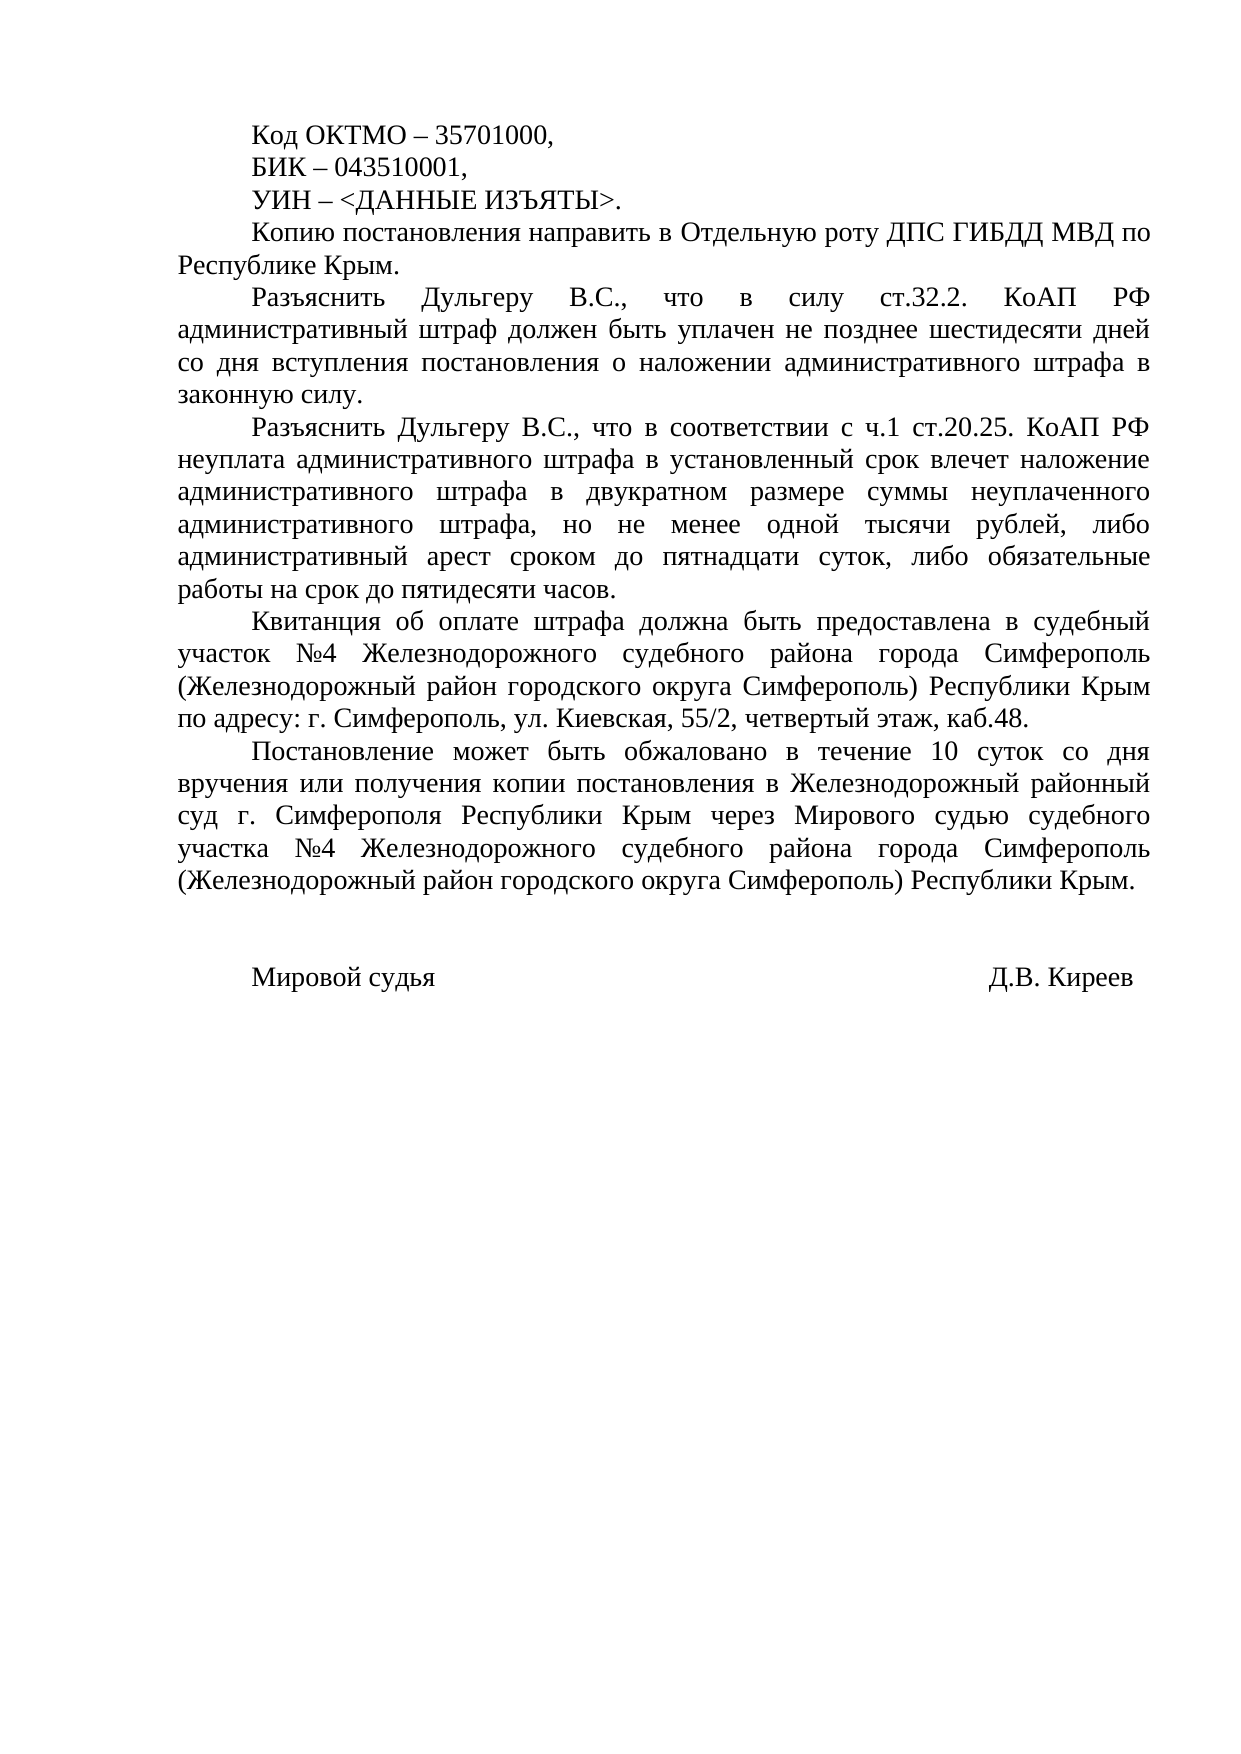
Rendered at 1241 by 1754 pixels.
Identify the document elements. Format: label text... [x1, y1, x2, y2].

text Копию постановления направить в Отдельную роту ДПС ГИБДД МВД по Республике Крым. [177, 215, 1152, 280]
text Разъяснить Дульгеру В.С., что в соответствии с ч.1 ст.20.25. КоАП РФ неуплата административного штрафа в установленный срок влечет наложение административного штрафа в двукратном размере суммы неуплаченного административного штрафа, но не менее одной тысячи рублей, либо административный арест сроком до пятнадцати суток, либо обязательные работы на срок до пятидесяти часов. [177, 410, 1152, 604]
text Мировой судья Д.В. Киреев [177, 960, 1152, 993]
text Код ОКТМО – 35701000, [177, 118, 1152, 151]
text УИН – <ДАННЫЕ ИЗЪЯТЫ>. [177, 183, 1152, 215]
text БИК – 043510001, [177, 151, 1152, 183]
text Квитанция об оплате штрафа должна быть предоставлена в судебный участок №4 Железнодорожного судебного района города Симферополь (Железнодорожный район городского округа Симферополь) Республики Крым по адресу: г. Симферополь, ул. Киевская, 55/2, четвертый этаж, каб.48. [177, 604, 1152, 734]
text Разъяснить Дульгеру В.С., что в силу ст.32.2. КоАП РФ административный штраф должен быть уплачен не позднее шестидесяти дней со дня вступления постановления о наложении административного штрафа в законную силу. [177, 280, 1152, 410]
text Постановление может быть обжаловано в течение 10 суток со дня вручения или получения копии постановления в Железнодорожный районный суд г. Симферополя Республики Крым через Мирового судью судебного участка №4 Железнодорожного судебного района города Симферополь (Железнодорожный район городского округа Симферополь) Республики Крым. [177, 734, 1152, 896]
